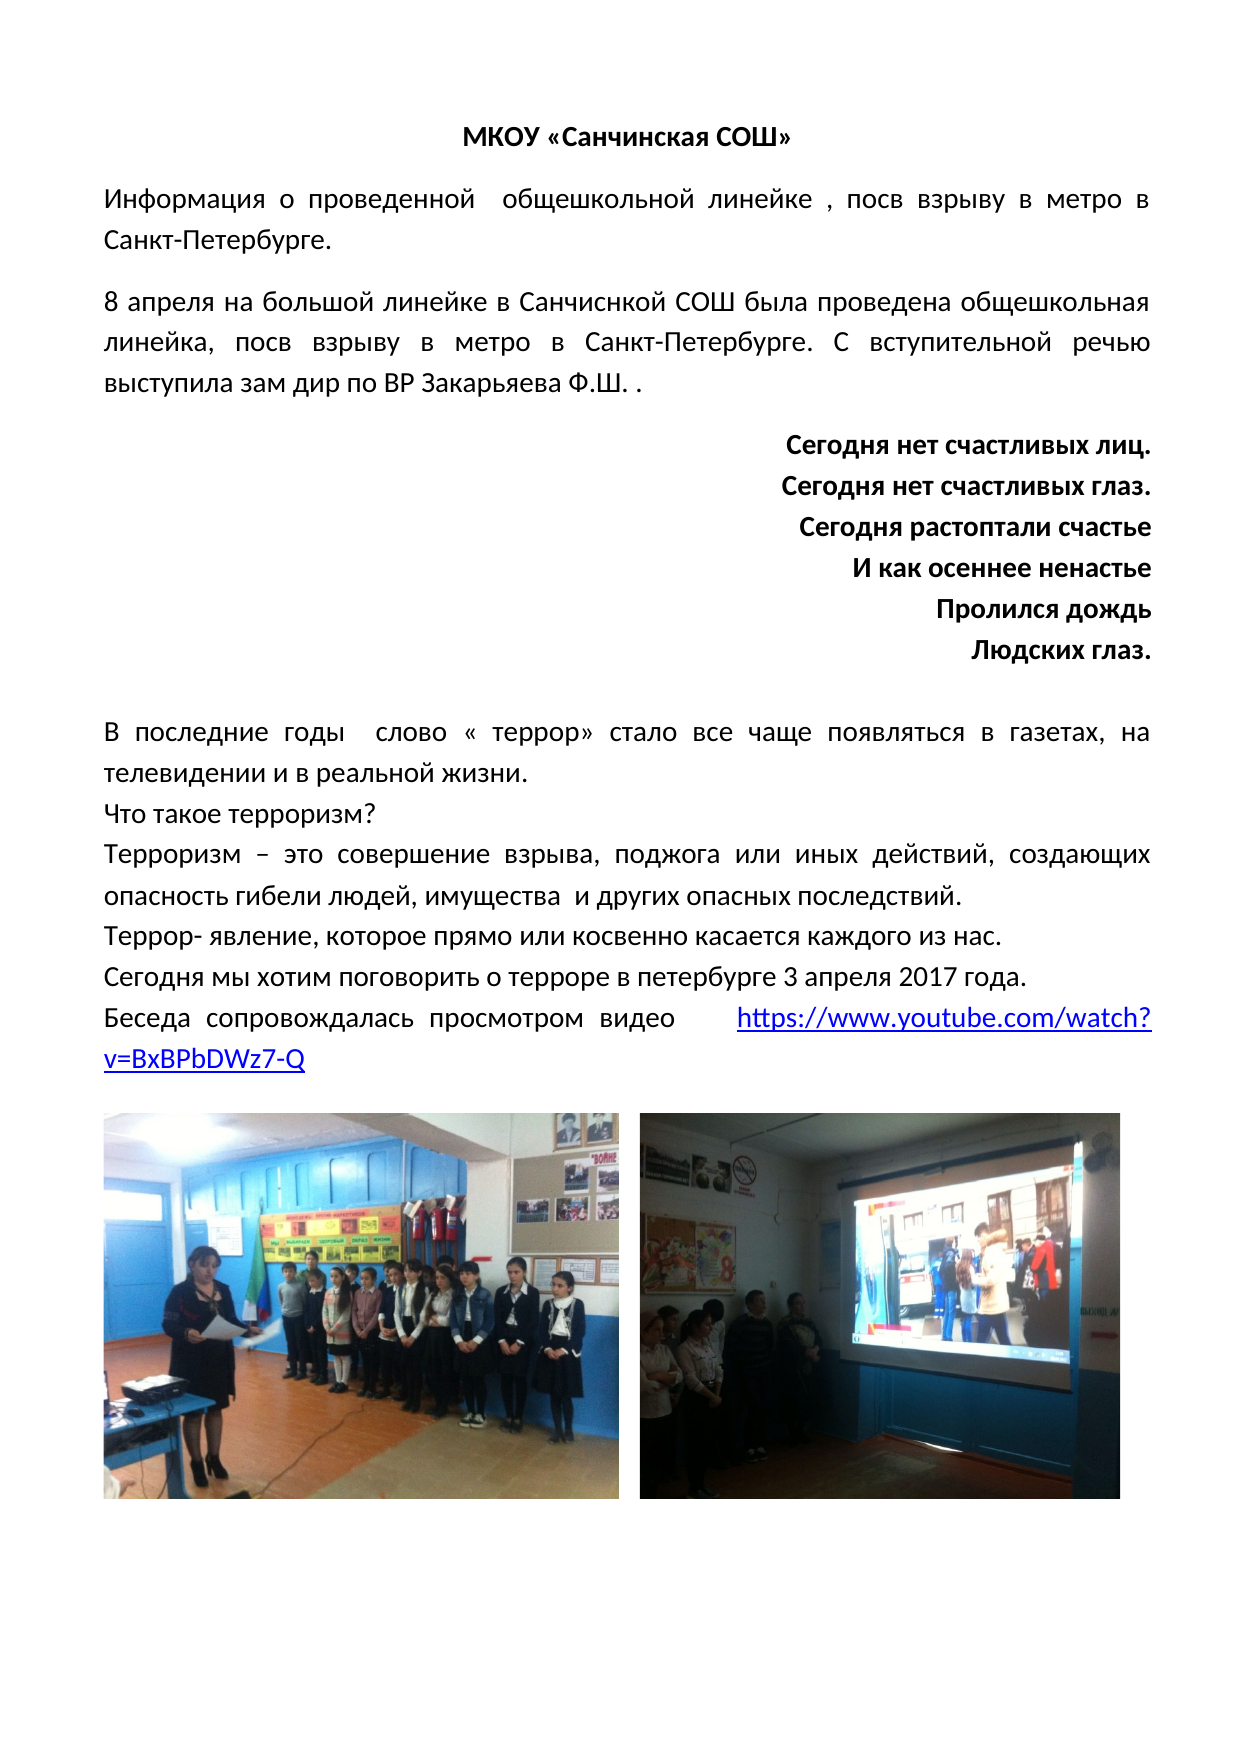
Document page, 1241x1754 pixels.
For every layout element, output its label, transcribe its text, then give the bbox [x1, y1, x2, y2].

text В последние годы слово « террор» стало все чаще появляться в газетах, на телевидении и в реальной жизни. [103, 713, 1152, 789]
text Терроризм – это совершение взрыва, поджога или иных действий, создающих опасность гибели людей, имущества и других опасных последствий. [103, 836, 1152, 912]
text Пролился дождь [103, 590, 1152, 626]
picture [103, 1113, 619, 1499]
text Что такое терроризм? [103, 795, 1152, 830]
text Сегодня нет счастливых глаз. [103, 467, 1152, 503]
text Сегодня растоптали счастье [103, 508, 1152, 544]
text Людских глаз. [103, 631, 1152, 667]
text Сегодня мы хотим поговорить о терроре в петербурге 3 апреля 2017 года. [103, 958, 1152, 994]
text Террор- явление, которое прямо или косвенно касается каждого из нас. [103, 917, 1152, 953]
text Информация о проведенной общешкольной линейке , посв взрыву в метро в Санкт-Петербурге. [103, 180, 1152, 256]
text 8 апреля на большой линейке в Санчиснкой СОШ была проведена общешкольная линейка, посв взрыву в метро в Санкт-Петербурге. С вступительной речью выступила зам дир по ВР Закарьяева Ф.Ш. . [103, 283, 1152, 400]
text МКОУ «Санчинская СОШ» [103, 118, 1152, 154]
text Сегодня нет счастливых лиц. [103, 426, 1152, 462]
picture [639, 1113, 1121, 1499]
text Беседа сопровождалась просмотром видео https://www.youtube.com/watch?v=BxBPbDWz7-Q [103, 999, 1152, 1076]
text И как осеннее ненастье [103, 549, 1152, 585]
